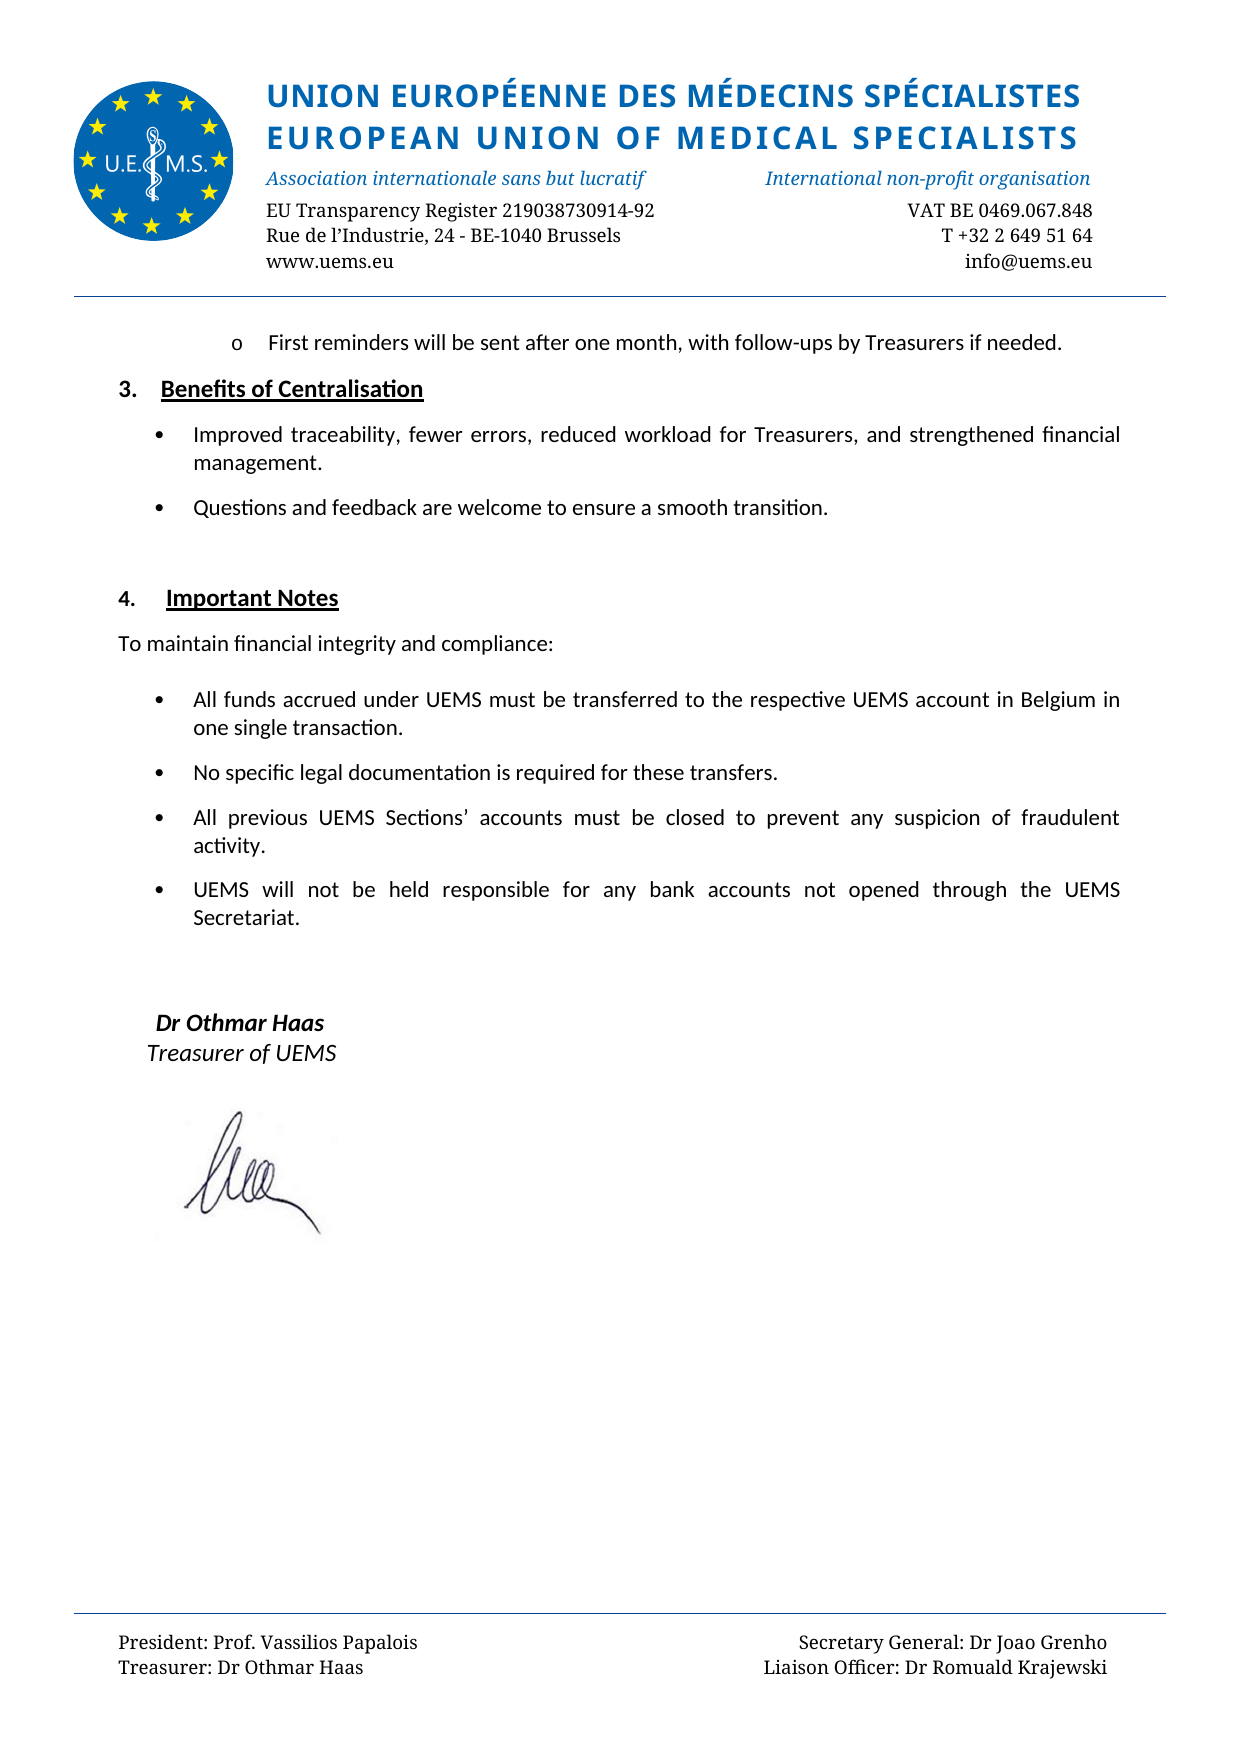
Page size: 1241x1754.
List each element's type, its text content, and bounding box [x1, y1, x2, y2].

list Improved traceability, fewer errors, reduced workload for Treasurers, and strengthened financial management. [156, 420, 1122, 476]
list UEMS will not be held responsible for any bank accounts not opened through the UEMS Secretariat. [156, 875, 1122, 931]
list All funds accrued under UEMS must be transferred to the respective UEMS account in Belgium in one single transaction. [156, 685, 1122, 741]
list No specific legal documentation is required for these transfers. [156, 758, 1122, 786]
text Treasurer of UEMS [118, 1037, 1122, 1068]
list Benefits of Centralisation [118, 373, 1122, 403]
list All previous UEMS Sections’ accounts must be closed to prevent any suspicion of fraudulent activity. [156, 803, 1122, 859]
picture [73, 81, 234, 241]
list Questions and feedback are welcome to ensure a smooth transition. [156, 493, 1122, 521]
list Important Notes [118, 582, 1122, 613]
list First reminders will be sent after one month, with follow-ups by Treasurers if needed. [231, 328, 1122, 356]
text To maintain financial integrity and compliance: [118, 629, 1122, 657]
text Dr Othmar Haas [118, 1007, 1122, 1037]
